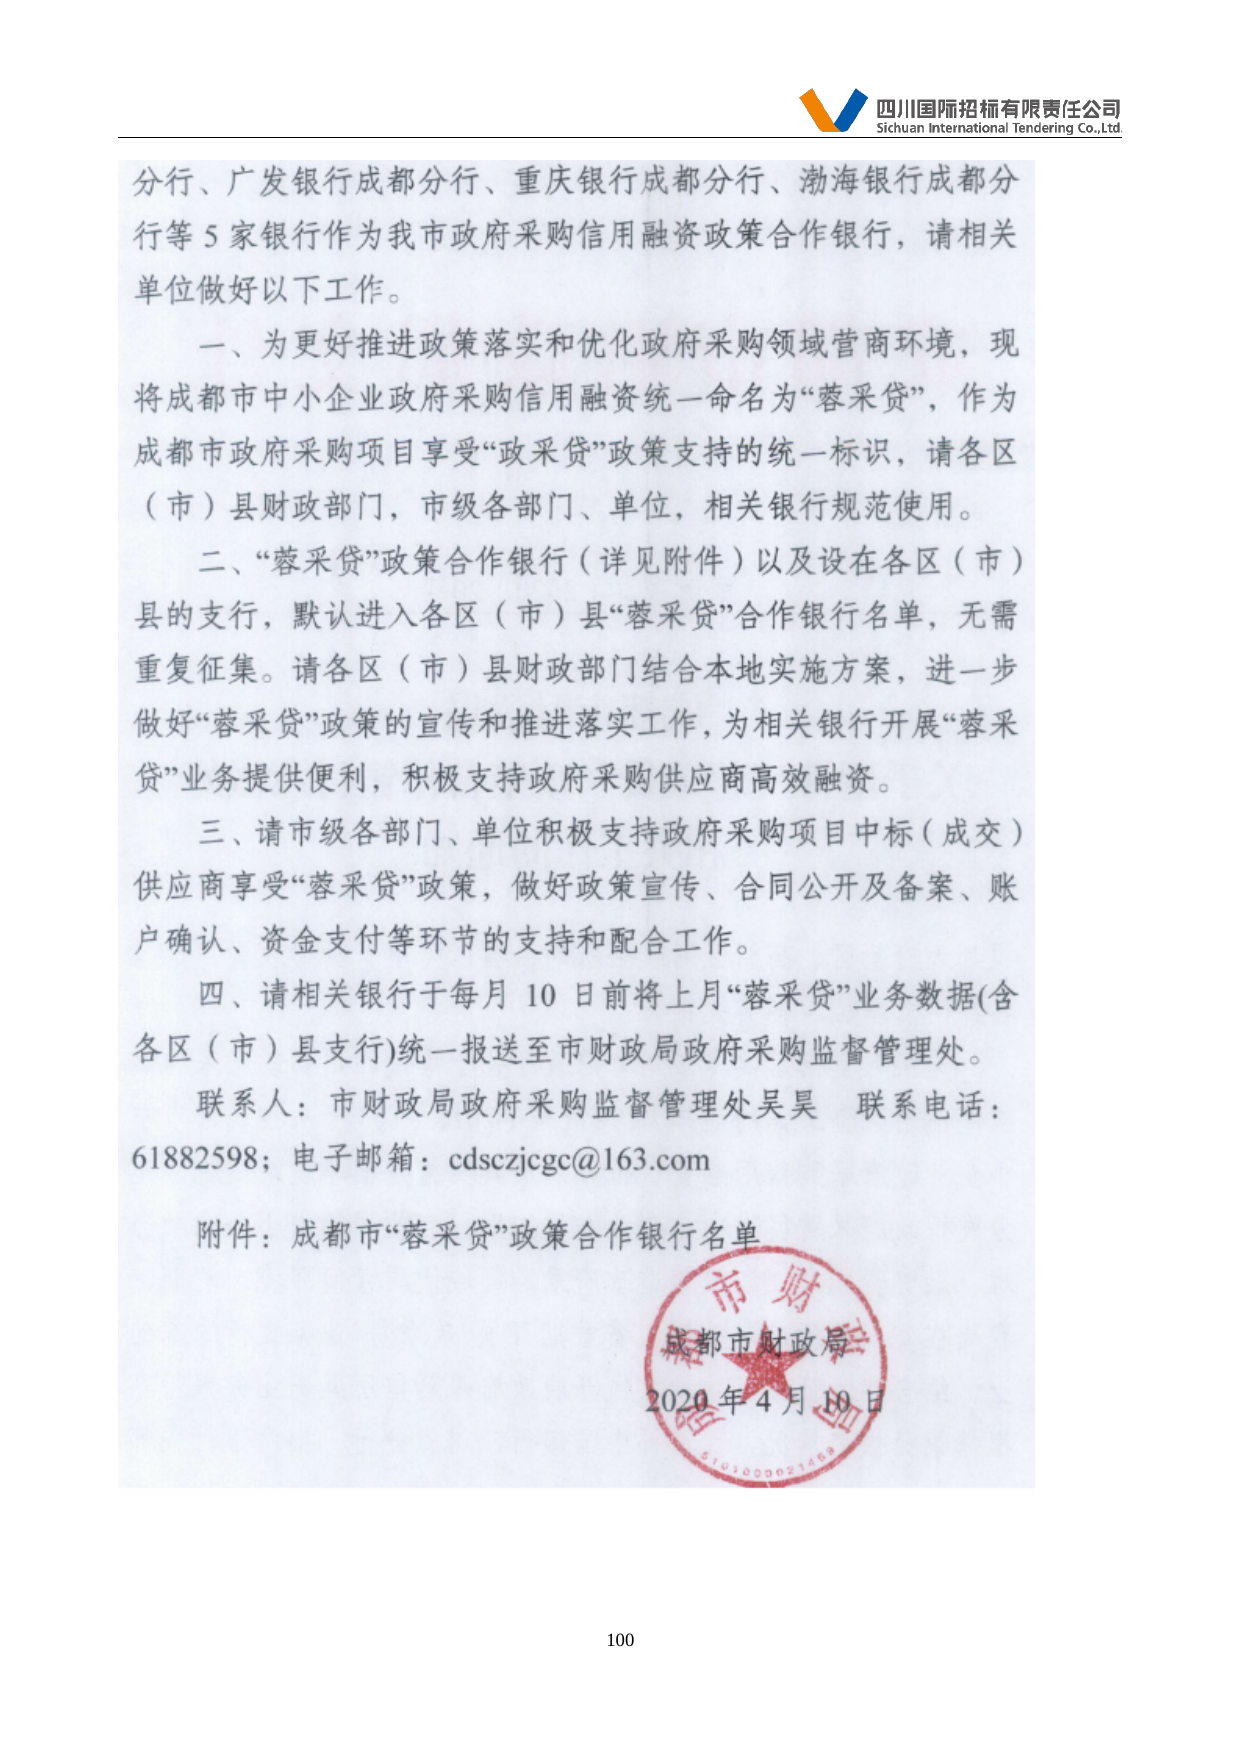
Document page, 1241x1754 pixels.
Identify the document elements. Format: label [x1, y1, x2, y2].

picture [118, 160, 1036, 1496]
picture [799, 88, 1123, 135]
